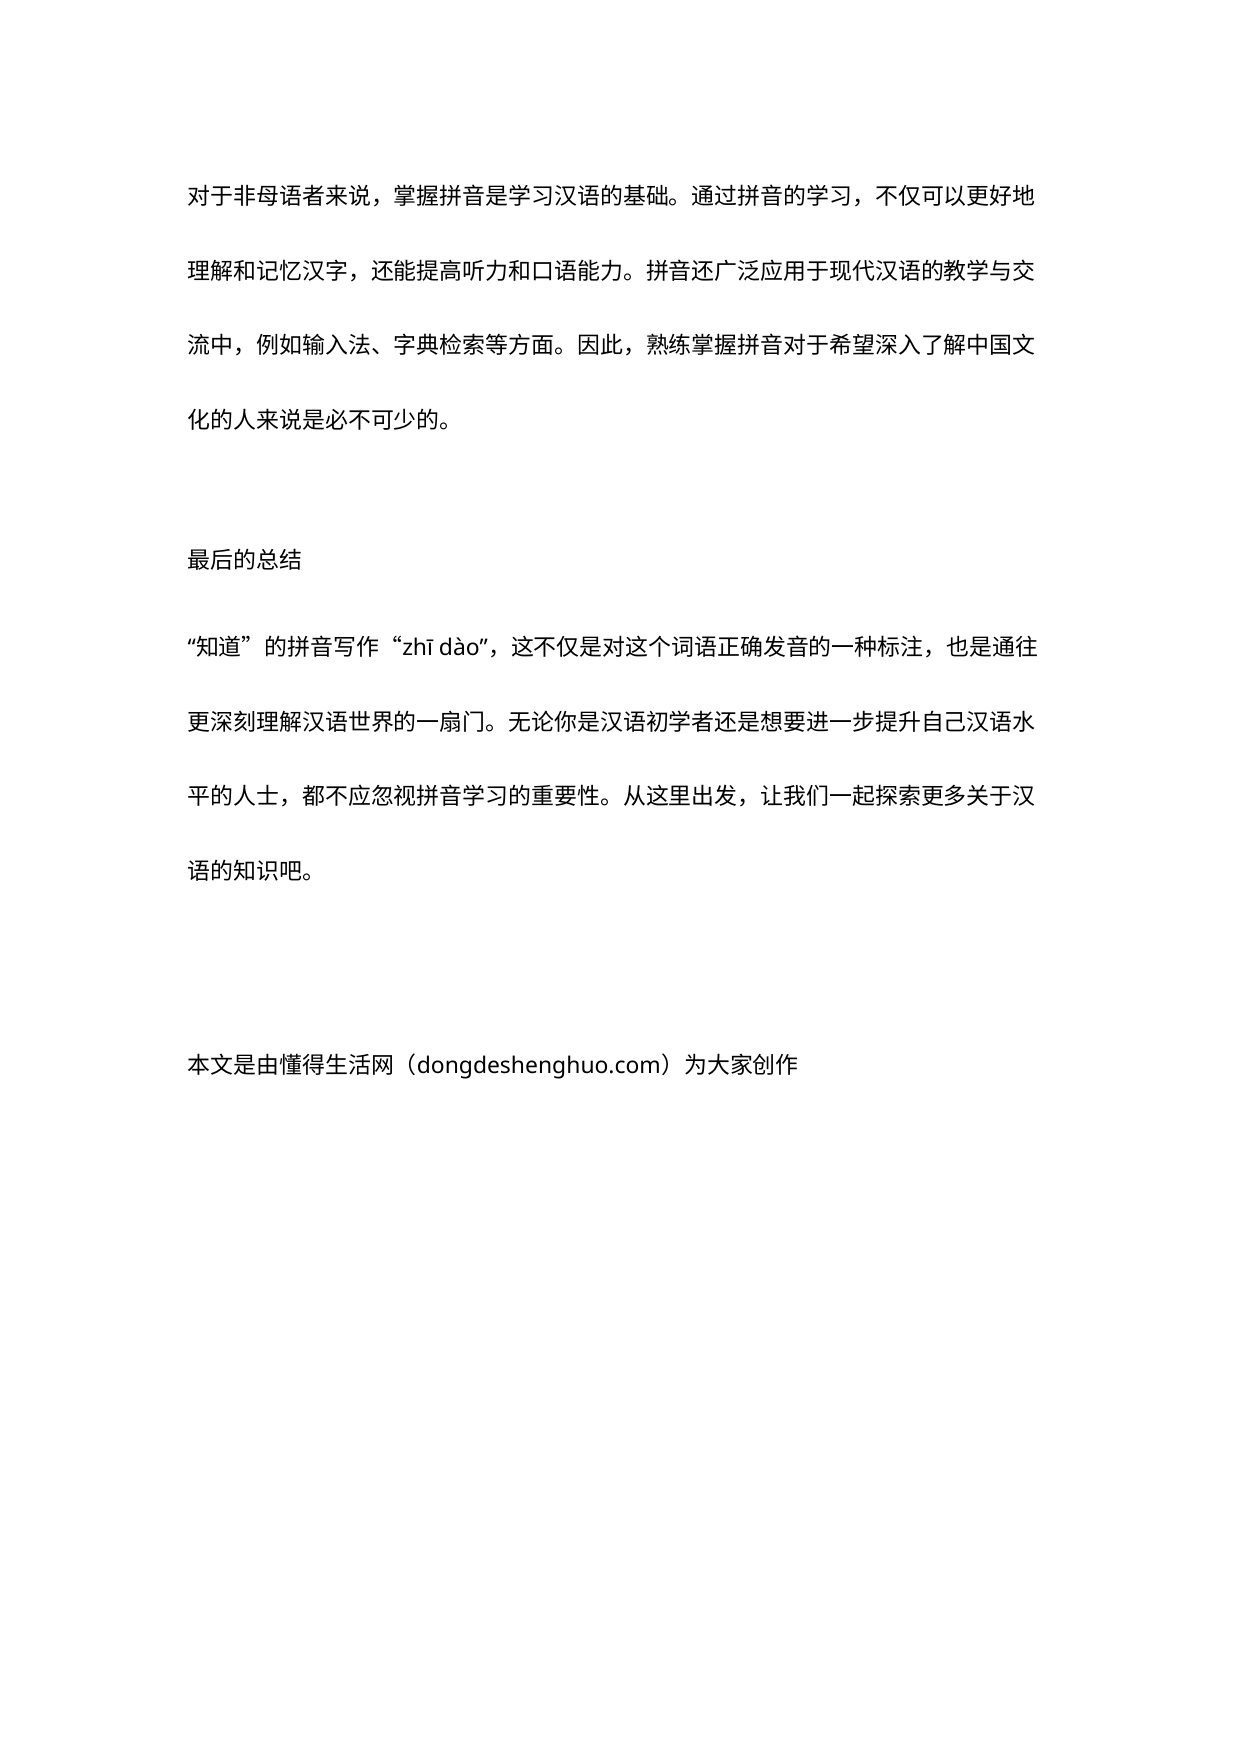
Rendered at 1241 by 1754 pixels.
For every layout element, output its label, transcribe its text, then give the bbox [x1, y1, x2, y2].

text 对于非母语者来说，掌握拼音是学习汉语的基础。通过拼音的学习，不仅可以更好地理解和记忆汉字，还能提高听力和口语能力。拼音还广泛应用于现代汉语的教学与交流中，例如输入法、字典检索等方面。因此，熟练掌握拼音对于希望深入了解中国文化的人来说是必不可少的。 [187, 162, 1053, 451]
text 最后的总结 [187, 526, 1053, 591]
text 本文是由懂得生活网（dongdeshenghuo.com）为大家创作 [187, 1031, 1053, 1096]
text “知道”的拼音写作“zhī dào”，这不仅是对这个词语正确发音的一种标注，也是通往更深刻理解汉语世界的一扇门。无论你是汉语初学者还是想要进一步提升自己汉语水平的人士，都不应忽视拼音学习的重要性。从这里出发，让我们一起探索更多关于汉语的知识吧。 [187, 613, 1053, 902]
